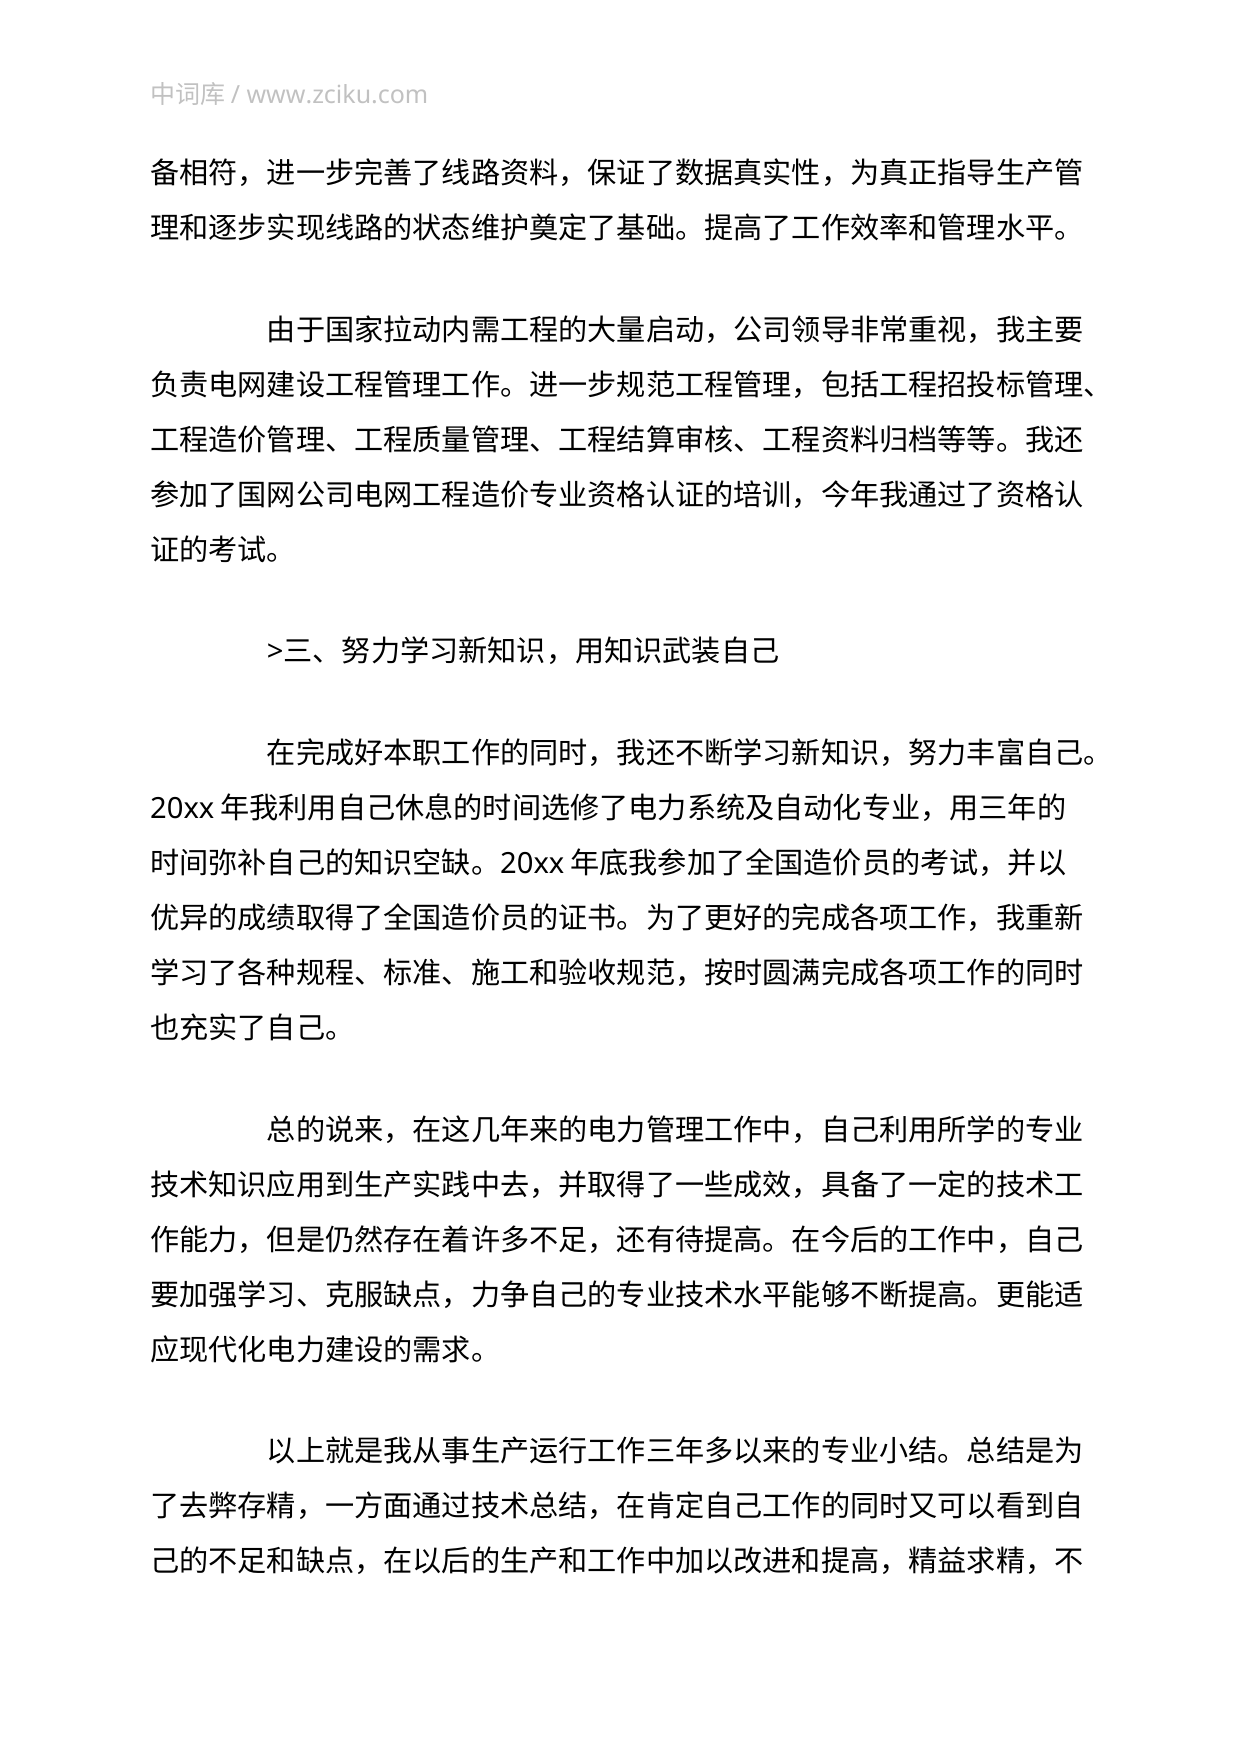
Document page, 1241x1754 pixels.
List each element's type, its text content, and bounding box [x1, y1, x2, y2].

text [150, 150, 1090, 247]
text >三、努力学习新知识，用知识武装自己 [150, 628, 1090, 670]
text 由于国家拉动内需工程的大量启动，公司领导非常重视，我主要负责电网建设工程管理工作。进一步规范工程管理，包括工程招投标管理、工程造价管理、工程质量管理、工程结算审核、工程资料归档等等。我还参加了国网公司电网工程造价专业资格认证的培训，今年我通过了资格认证的考试。 [150, 307, 1090, 568]
text 在完成好本职工作的同时，我还不断学习新知识，努力丰富自己。20xx年我利用自己休息的时间选修了电力系统及自动化专业，用三年的时间弥补自己的知识空缺。20xx年底我参加了全国造价员的考试，并以优异的成绩取得了全国造价员的证书。为了更好的完成各项工作，我重新学习了各种规程、标准、施工和验收规范，按时圆满完成各项工作的同时也充实了自己。 [150, 730, 1090, 1047]
text 总的说来，在这几年来的电力管理工作中，自己利用所学的专业技术知识应用到生产实践中去，并取得了一些成效，具备了一定的技术工作能力，但是仍然存在着许多不足，还有待提高。在今后的工作中，自己要加强学习、克服缺点，力争自己的专业技术水平能够不断提高。更能适应现代化电力建设的需求。 [150, 1106, 1090, 1368]
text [150, 1428, 1090, 1580]
